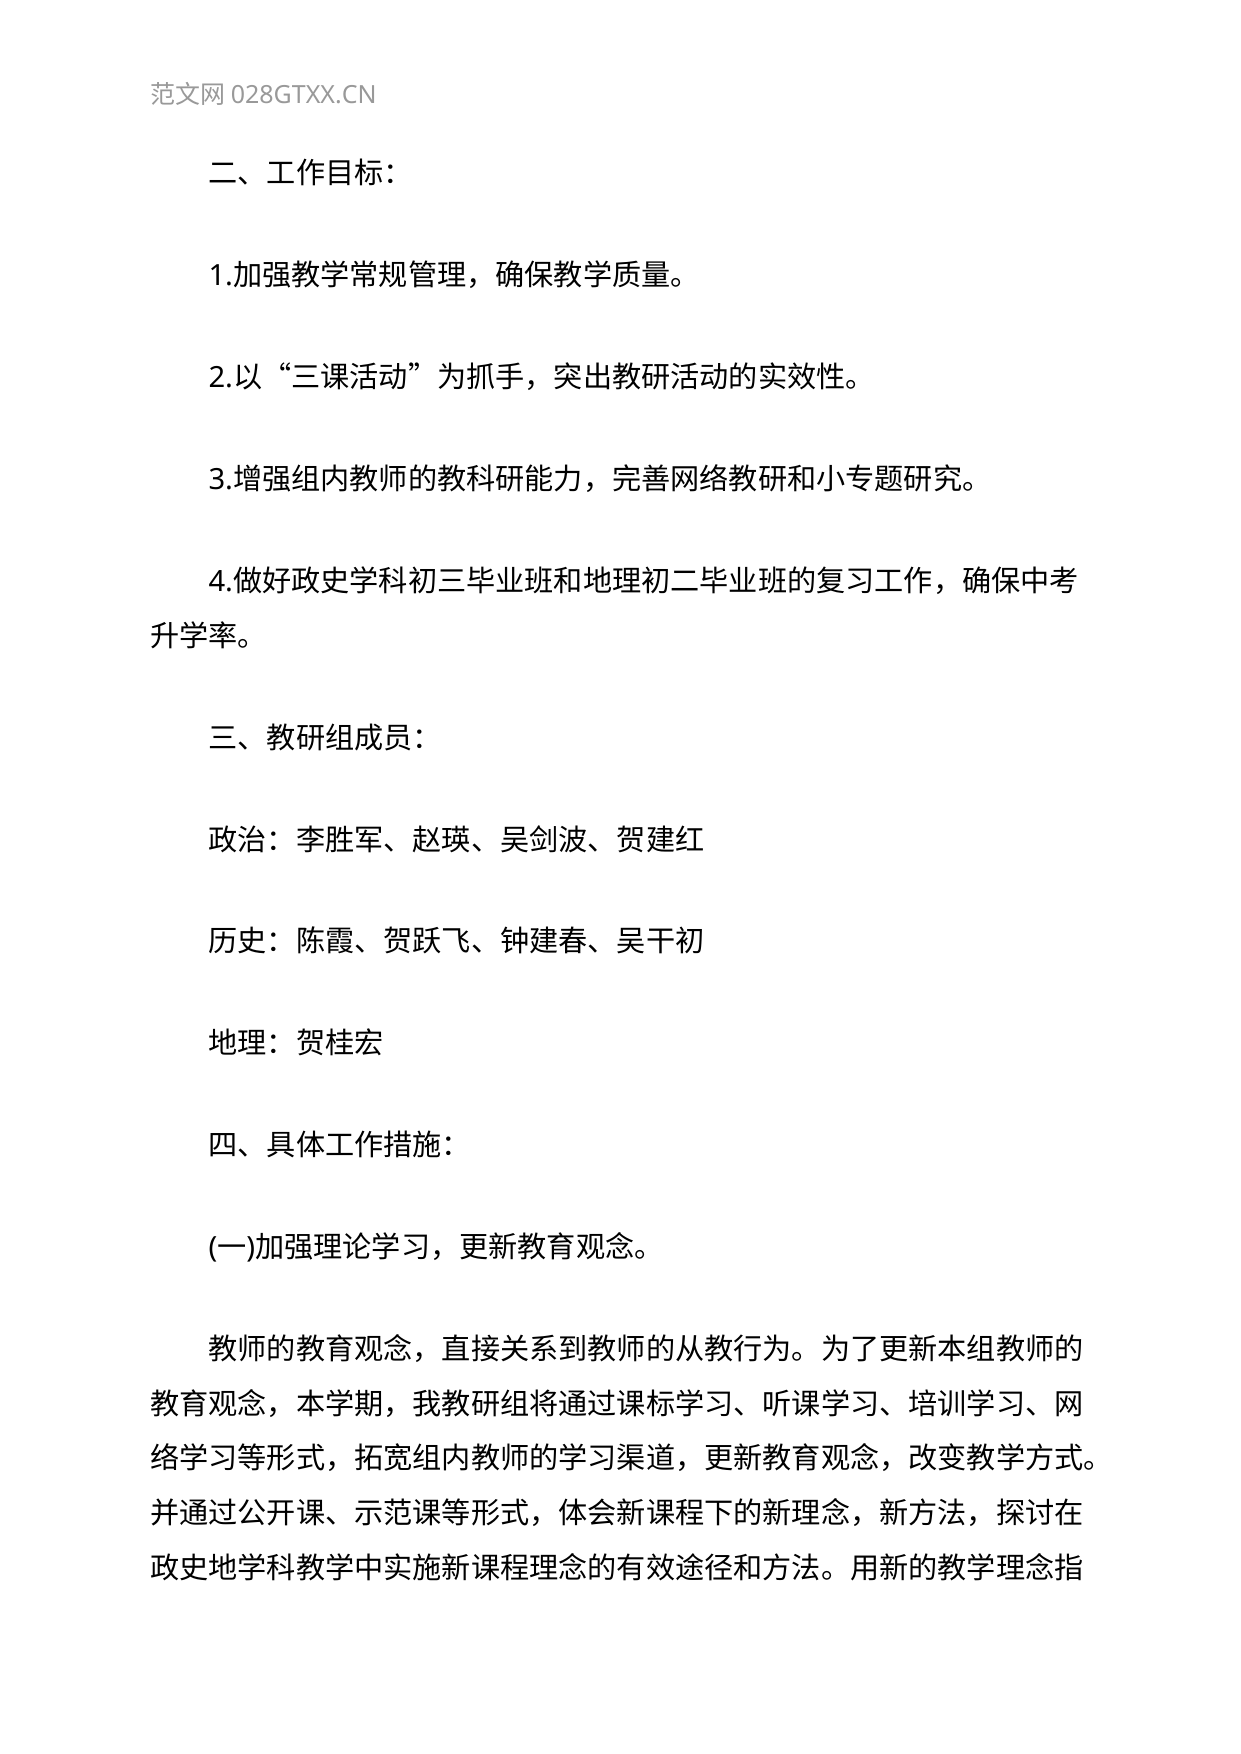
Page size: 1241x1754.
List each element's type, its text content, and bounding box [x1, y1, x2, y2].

text 3.增强组内教师的教科研能力，完善网络教研和小专题研究。 [150, 456, 1090, 498]
text 地理：贺桂宏 [150, 1020, 1090, 1062]
text 历史：陈霞、贺跃飞、钟建春、吴干初 [150, 918, 1090, 960]
text 4.做好政史学科初三毕业班和地理初二毕业班的复习工作，确保中考升学率。 [150, 558, 1090, 655]
text 政治：李胜军、赵瑛、吴剑波、贺建红 [150, 816, 1090, 858]
text 四、具体工作措施： [150, 1122, 1090, 1164]
text 1.加强教学常规管理，确保教学质量。 [150, 252, 1090, 294]
text (一)加强理论学习，更新教育观念。 [150, 1223, 1090, 1266]
text 二、工作目标： [150, 150, 1090, 192]
text 2.以“三课活动”为抓手，突出教研活动的实效性。 [150, 354, 1090, 396]
text 三、教研组成员： [150, 714, 1090, 757]
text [150, 1325, 1090, 1587]
